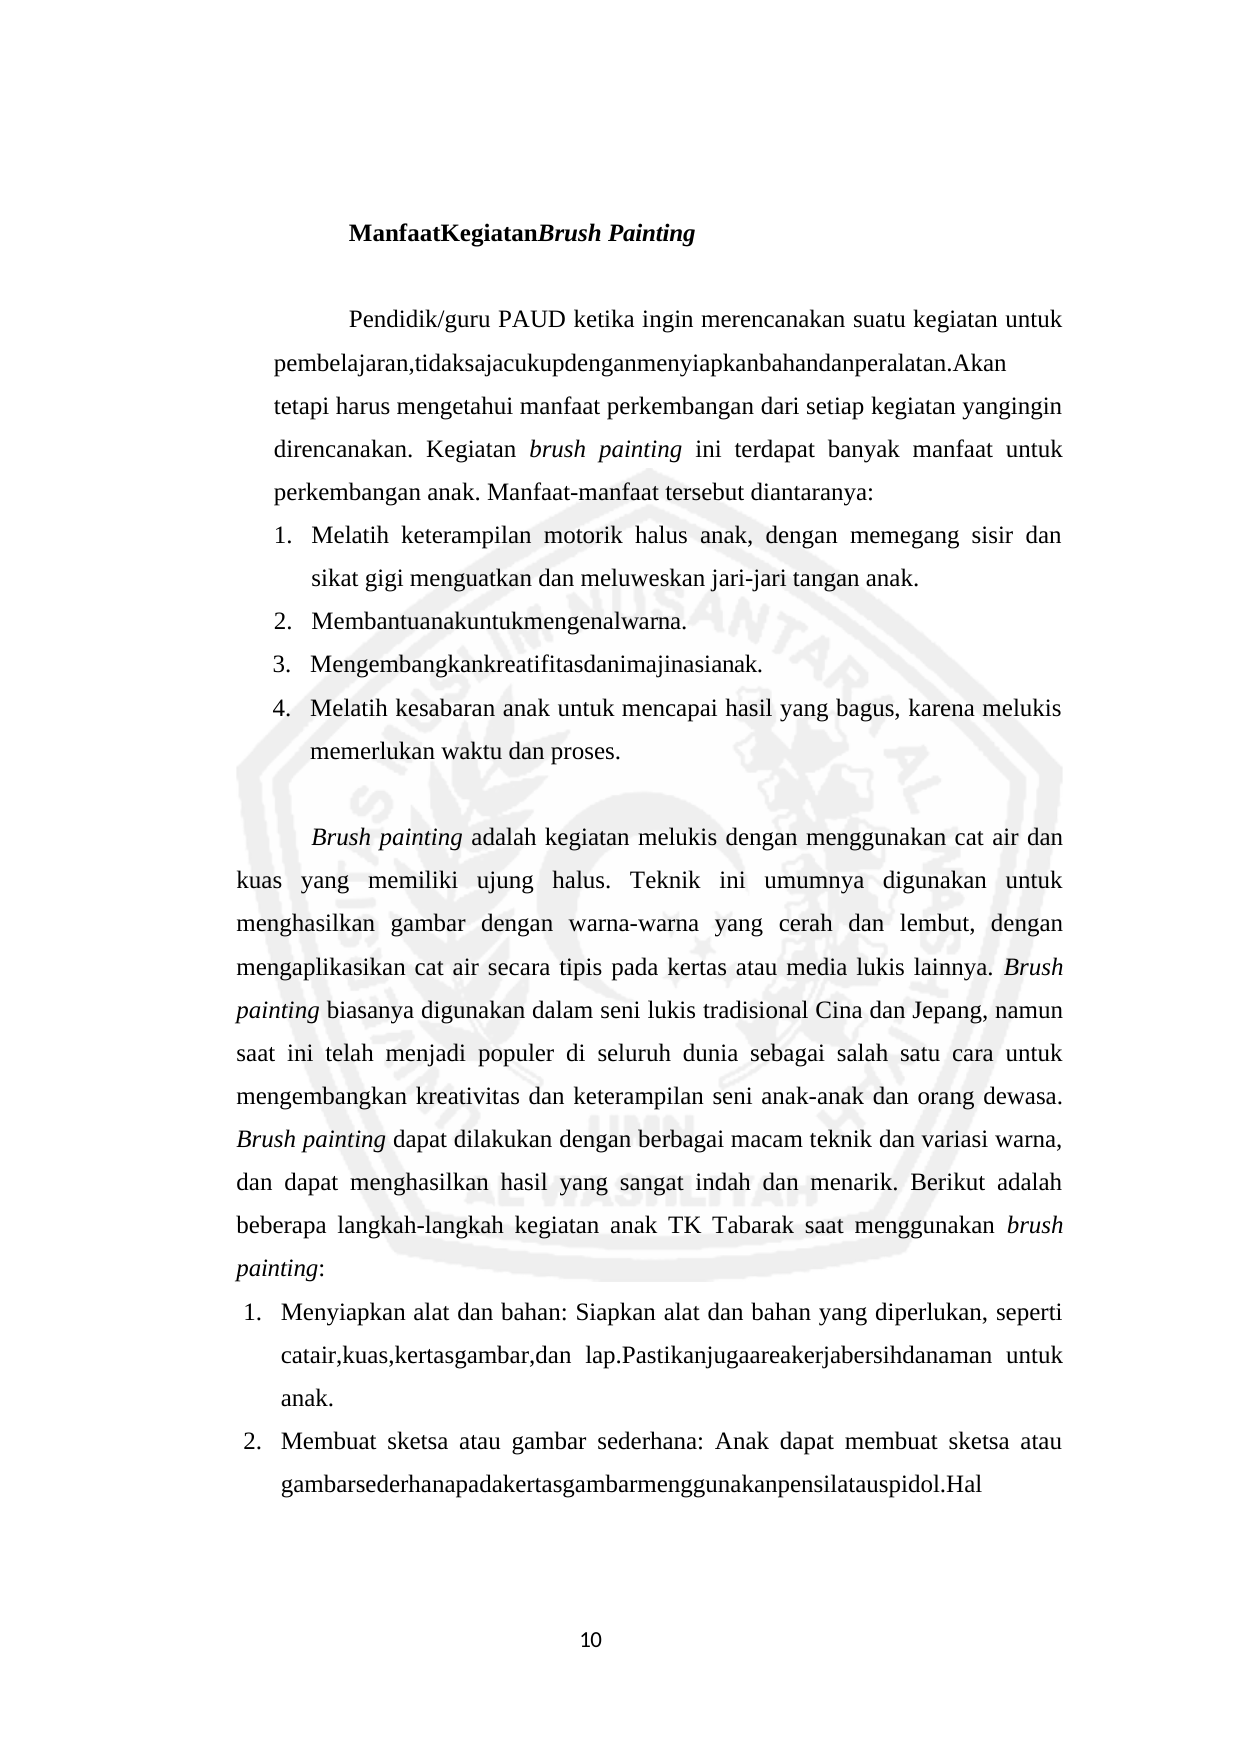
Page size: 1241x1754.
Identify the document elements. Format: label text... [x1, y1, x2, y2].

list Membuat sketsa atau gambar sederhana: Anak dapat membuat sketsa atau gambarsederhanapadakertasgambarmenggunakanpensilatauspidol.Hal [243, 1426, 1063, 1498]
list Mengembangkankreatifitasdanimajinasianak. [272, 649, 1078, 678]
picture [236, 468, 1063, 822]
list ManfaatKegiatanBrush Painting [274, 218, 1078, 247]
text Brush painting adalah kegiatan melukis dengan menggunakan cat air dan kuas yang memiliki ujung halus. Teknik ini umumnya digunakan untuk menghasilkan gambar dengan warna-warna yang cerah dan lembut, dengan mengaplikasikan cat air secara tipis pada kertas atau media lukis lainnya. Brush painting biasanya digunakan dalam seni lukis tradisional Cina dan Jepang, namun saat ini telah menjadi populer di seluruh dunia sebagai salah satu cara untuk mengembangkan kreativitas dan keterampilan seni anak-anak dan orang dewasa. Brush painting dapat dilakukan dengan berbagai macam teknik dan variasi warna, dan dapat menghasilkan hasil yang sangat indah dan menarik. Berikut adalah beberapa langkah-langkah kegiatan anak TK Tabarak saat menggunakan brush painting: [236, 822, 1063, 1282]
text Pendidik/guru PAUD ketika ingin merencanakan suatu kegiatan untuk pembelajaran,tidaksajacukupdenganmenyiapkanbahandanperalatan.Akan tetapi harus mengetahui manfaat perkembangan dari setiap kegiatan yangingin direncanakan. Kegiatan brush painting ini terdapat banyak manfaat untuk perkembangan anak. Manfaat-manfaat tersebut diantaranya: [274, 304, 1063, 506]
list Melatih keterampilan motorik halus anak, dengan memegang sisir dan sikat gigi menguatkan dan meluweskan jari-jari tangan anak. [274, 520, 1063, 592]
list Membantuanakuntukmengenalwarna. [274, 606, 1078, 635]
list Menyiapkan alat dan bahan: Siapkan alat dan bahan yang diperlukan, seperti catair,kuas,kertasgambar,dan lap.Pastikanjugaareakerjabersihdanaman untuk anak. [243, 1297, 1063, 1412]
list Melatih kesabaran anak untuk mencapai hasil yang bagus, karena melukis memerlukan waktu dan proses. [272, 693, 1063, 764]
